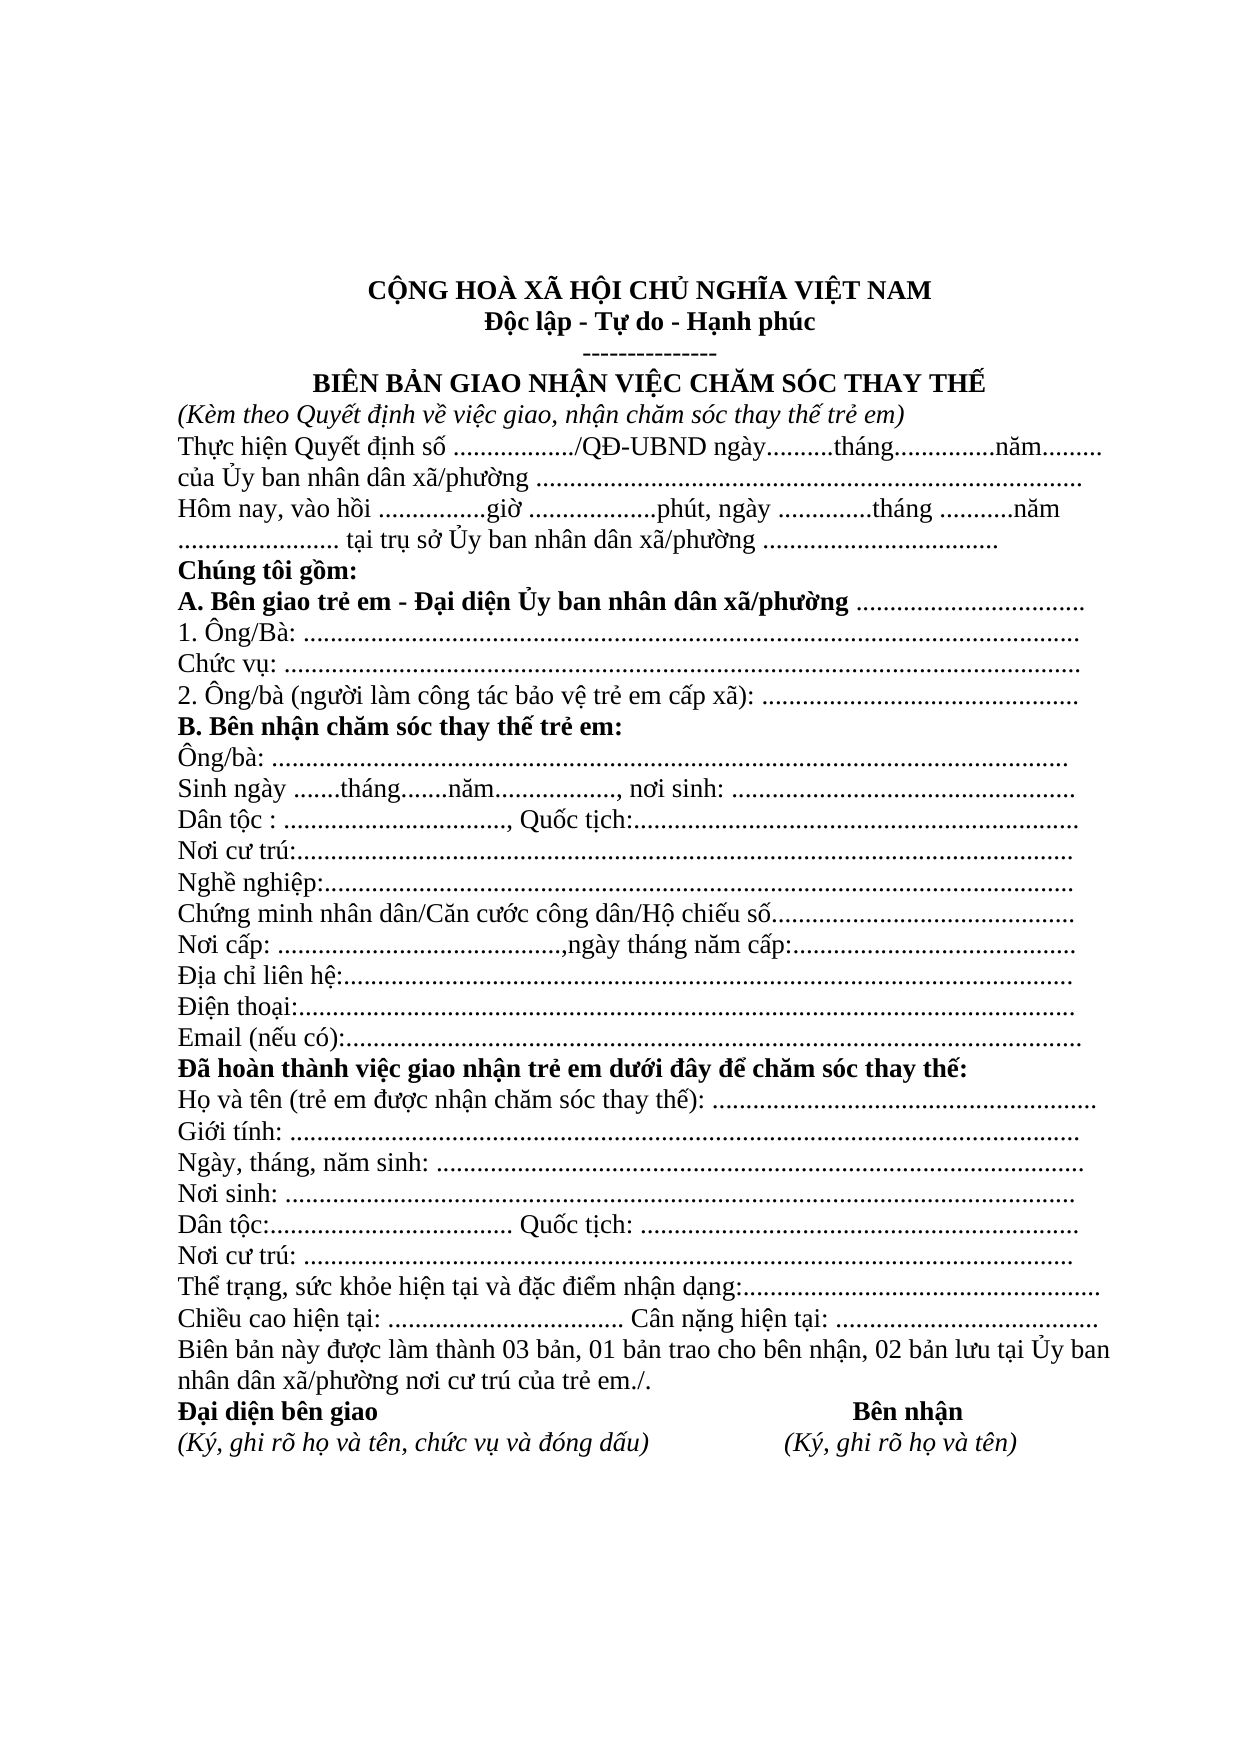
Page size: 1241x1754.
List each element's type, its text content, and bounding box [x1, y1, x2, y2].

text Họ và tên (trẻ em được nhận chăm sóc thay thế): ......................................................... Giới tính: ..................................................................................................................... Ngày, tháng, năm sinh: ................................................................................................ Nơi sinh: ..................................................................................................................... [177, 1084, 1122, 1208]
text Chiều cao hiện tại: ................................... Cân nặng hiện tại: ....................................... [177, 1302, 1122, 1333]
text Sinh ngày .......tháng.......năm.................., nơi sinh: ................................................... [177, 772, 1122, 803]
text Dân tộc : ................................., Quốc tịch:.................................................................. [177, 803, 1122, 834]
text Dân tộc:.................................... Quốc tịch: ................................................................. [177, 1208, 1122, 1239]
text Thực hiện Quyết định số ................../QĐ-UBND ngày..........tháng...............năm......... [177, 429, 1122, 461]
text Chức vụ: ...................................................................................................................... [177, 648, 1122, 679]
text Đại diện bên giao Bên nhận [177, 1395, 1122, 1426]
text Nơi cư trú: .................................................................................................................. Thể trạng, sức khỏe hiện tại và đặc điểm nhận dạng:..................................................... [177, 1239, 1122, 1302]
text BIÊN BẢN GIAO NHẬN VIỆC CHĂM SÓC THAY THẾ [177, 367, 1122, 398]
text Nơi cấp: ..........................................,ngày tháng năm cấp:.......................................... [177, 928, 1122, 959]
text (Ký, ghi rõ họ và tên, chức vụ và đóng dấu) (Ký, ghi rõ họ và tên) [177, 1426, 1122, 1457]
text Địa chỉ liên hệ:............................................................................................................ Điện thoại:................................................................................................................... Email (nếu có):............................................................................................................. [177, 959, 1122, 1052]
text Ông/bà: ...................................................................................................................... [177, 741, 1122, 772]
text B. Bên nhận chăm sóc thay thế trẻ em: [177, 710, 1122, 741]
text 2. Ông/bà (người làm công tác bảo vệ trẻ em cấp xã): ............................................... [177, 679, 1122, 710]
text của Ủy ban nhân dân xã/phường ................................................................................. [177, 461, 1122, 492]
text (Kèm theo Quyết định về việc giao, nhận chăm sóc thay thế trẻ em) [177, 398, 1122, 429]
text Độc lập - Tự do - Hạnh phúc [177, 305, 1122, 336]
text 1. Ông/Bà: ................................................................................................................... [177, 616, 1122, 648]
text Chúng tôi gồm: [177, 554, 1122, 585]
text A. Bên giao trẻ em - Đại diện Ủy ban nhân dân xã/phường .................................. [177, 585, 1122, 616]
text Đã hoàn thành việc giao nhận trẻ em dưới đây để chăm sóc thay thế: [177, 1052, 1122, 1084]
text --------------- [177, 336, 1122, 367]
text Biên bản này được làm thành 03 bản, 01 bản trao cho bên nhận, 02 bản lưu tại Ủy ban nhân dân xã/phường nơi cư trú của trẻ em./. [177, 1333, 1122, 1395]
text Nơi cư trú:................................................................................................................... Nghề nghiệp:............................................................................................................... Chứng minh nhân dân/Căn cước công dân/Hộ chiếu số............................................. [177, 834, 1122, 928]
text ........................ tại trụ sở Ủy ban nhân dân xã/phường ................................... [177, 523, 1122, 554]
text CỘNG HOÀ XÃ HỘI CHỦ NGHĨA VIỆT NAM [177, 274, 1122, 305]
text Hôm nay, vào hồi ................giờ ...................phút, ngày ..............tháng ...........năm [177, 492, 1122, 523]
